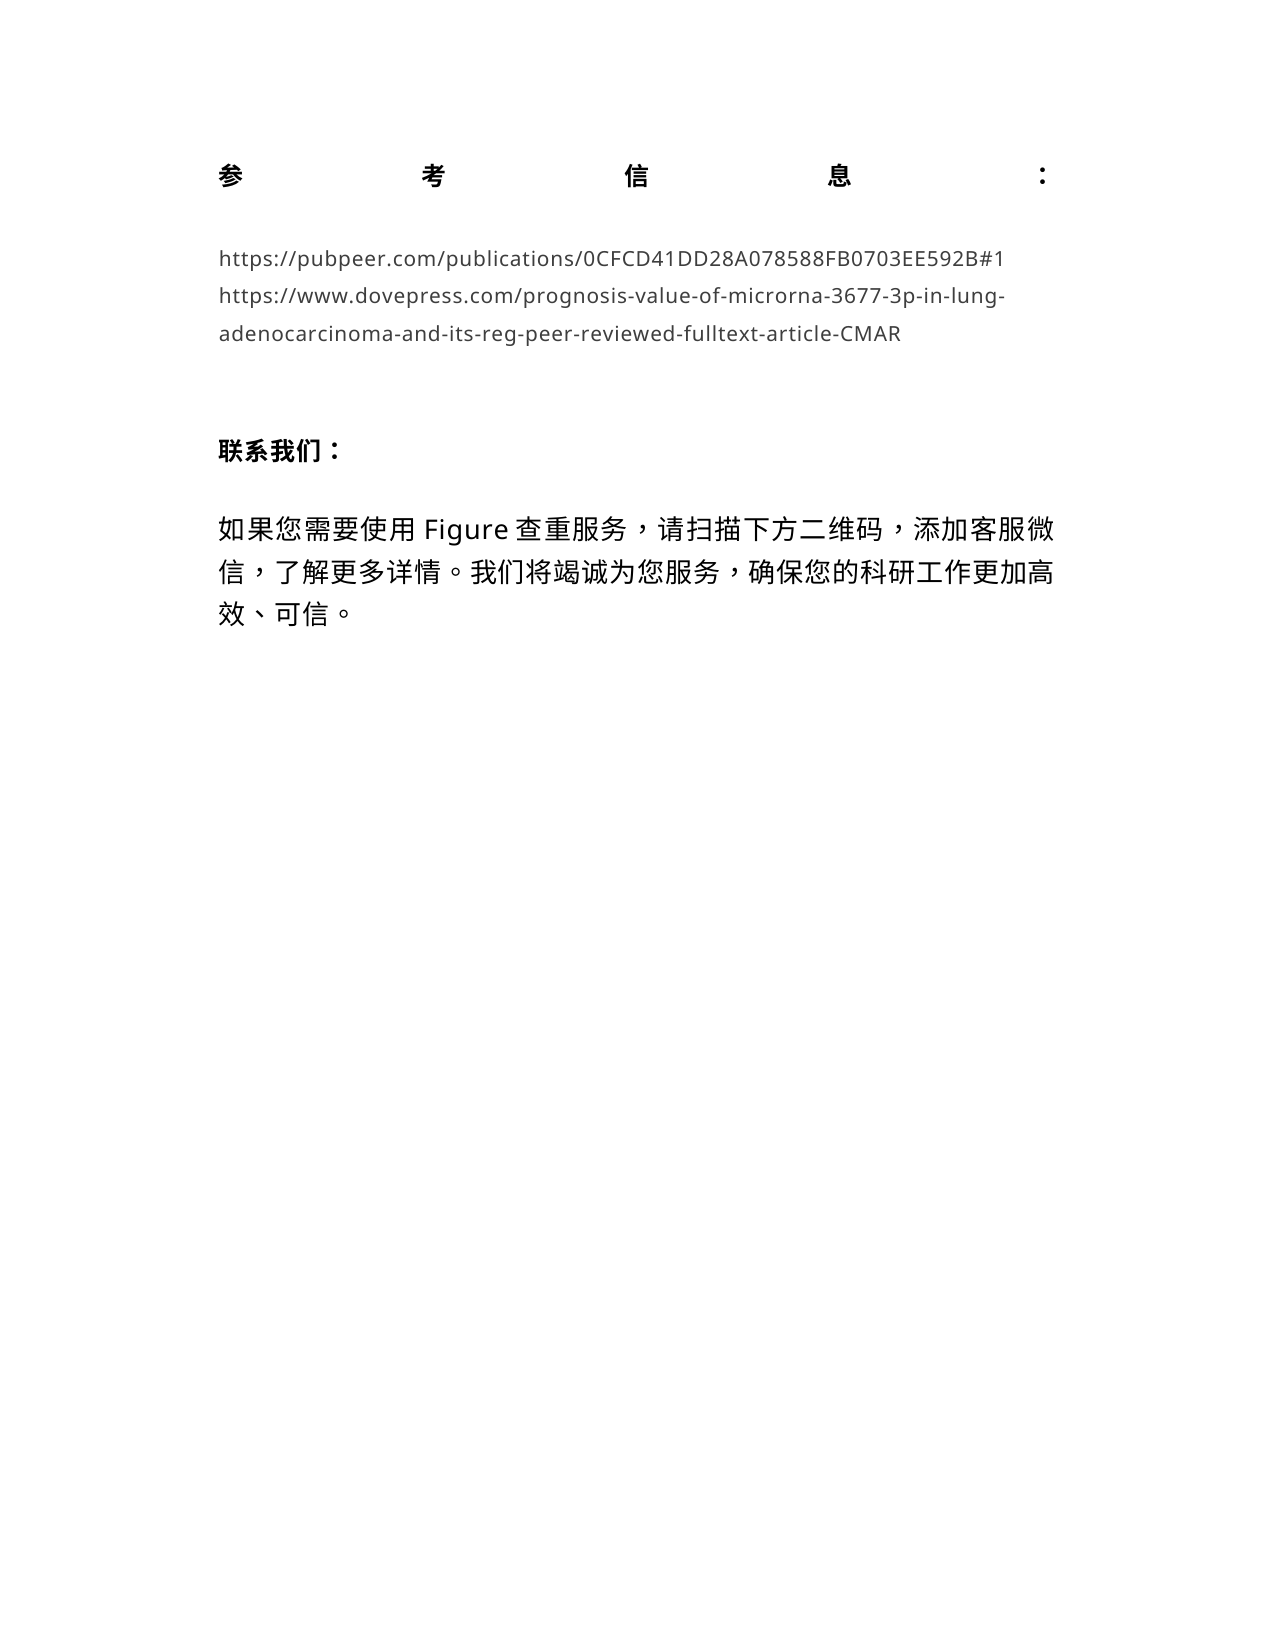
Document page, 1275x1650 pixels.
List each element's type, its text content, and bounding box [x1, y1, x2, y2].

text 参考信息： [219, 150, 1056, 235]
text 联系我们： [219, 425, 1056, 467]
text https://www.dovepress.com/prognosis-value-of-microrna-3677-3p-in-lung-adenocarcinoma-and-its-reg-peer-reviewed-fulltext-article-CMAR [219, 272, 1056, 347]
text 如果您需要使用Figure查重服务，请扫描下方二维码，添加客服微信，了解更多详情。我们将竭诚为您服务，确保您的科研工作更加高效、可信。 [219, 505, 1056, 632]
text https://pubpeer.com/publications/0CFCD41DD28A078588FB0703EE592B#1 [219, 235, 1056, 272]
